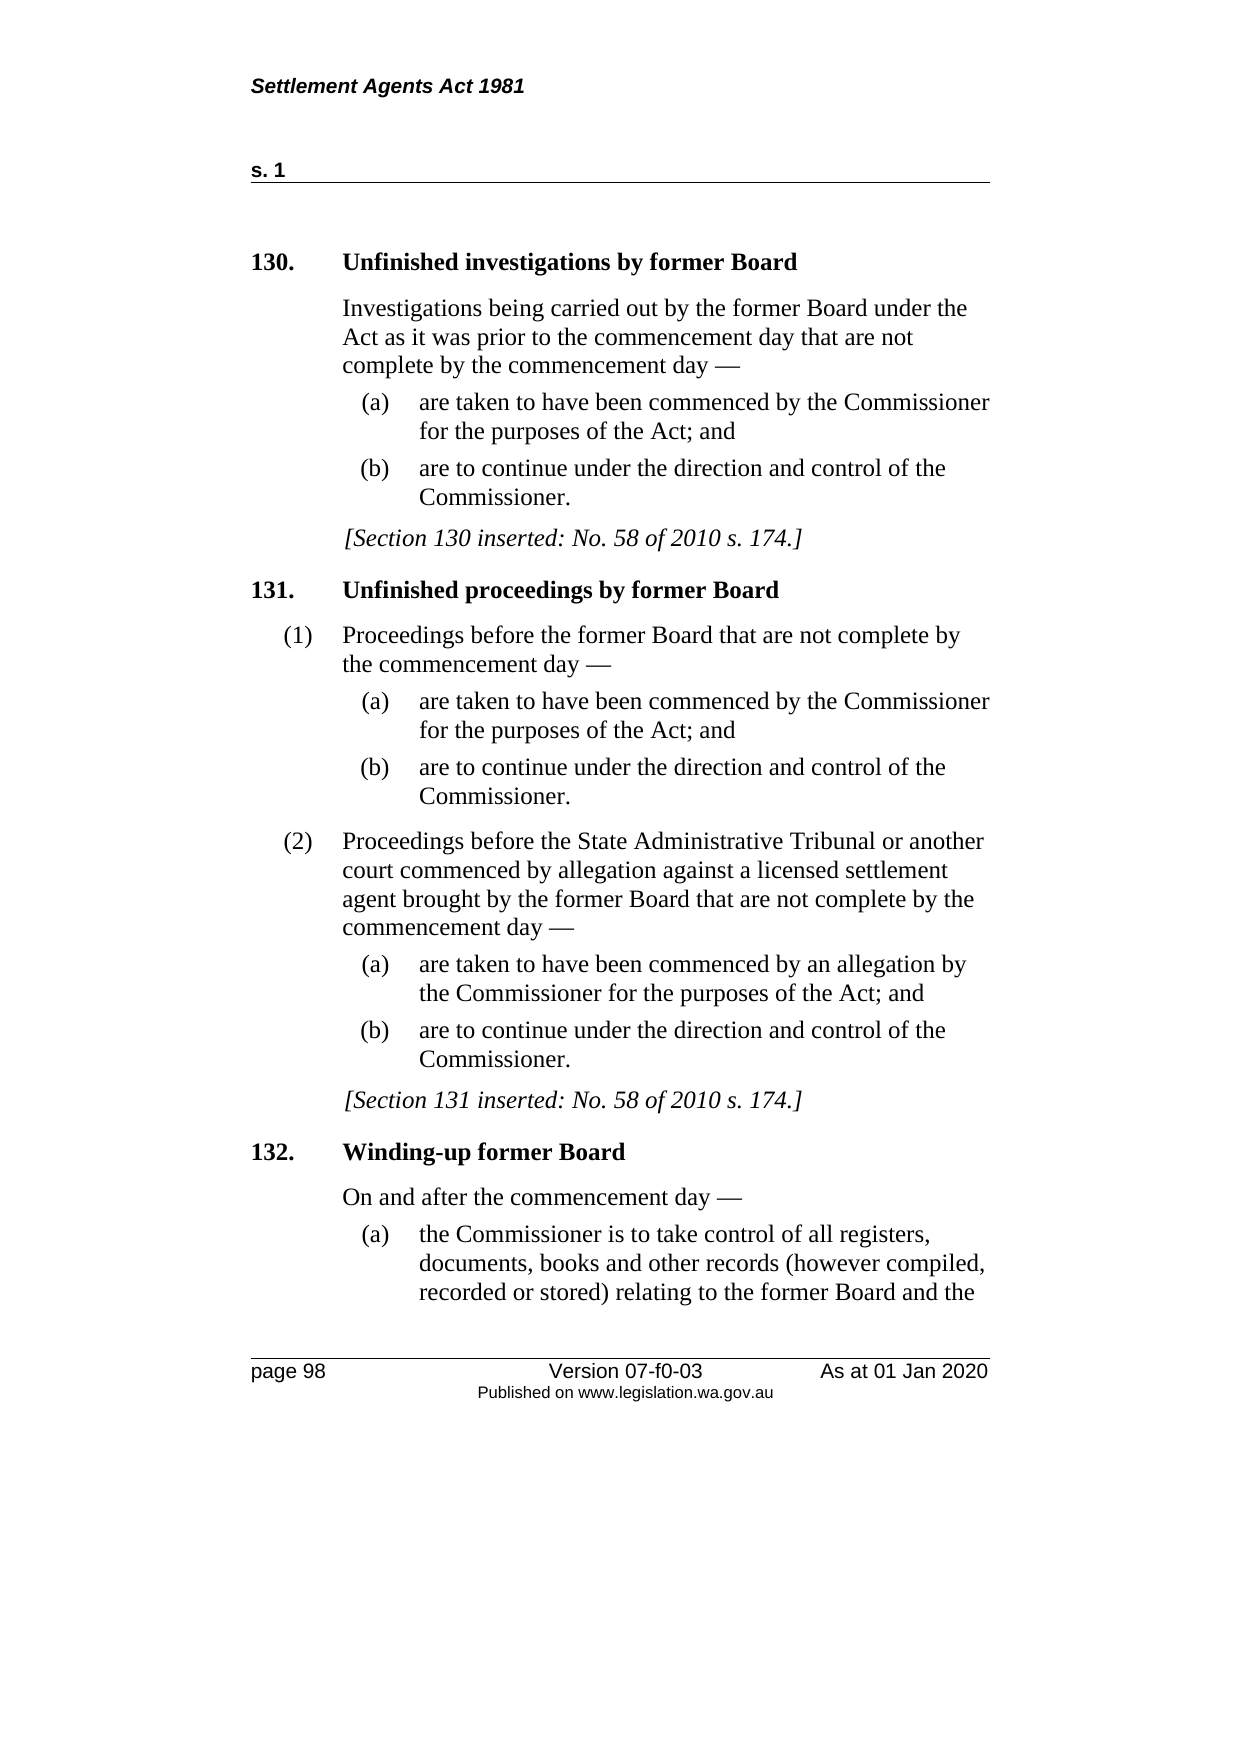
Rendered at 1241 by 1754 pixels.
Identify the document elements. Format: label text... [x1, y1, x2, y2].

subtitle 132. Winding-up former Board [251, 1137, 990, 1166]
text (b) are to continue under the direction and control of the Commissioner. [251, 453, 990, 511]
text (1) Proceedings before the former Board that are not complete by the commencement day — [251, 620, 990, 678]
text (a) are taken to have been commenced by an allegation by the Commissioner for the purposes of the Act; and [251, 949, 990, 1007]
text (2) Proceedings before the State Administrative Tribunal or another court commenced by allegation against a licensed settlement agent brought by the former Board that are not complete by the commencement day — [251, 826, 990, 941]
text (a) are taken to have been commenced by the Commissioner for the purposes of the Act; and [251, 686, 990, 744]
text (a) are taken to have been commenced by the Commissioner for the purposes of the Act; and [251, 387, 990, 445]
text (b) are to continue under the direction and control of the Commissioner. [251, 1015, 990, 1073]
text (b) are to continue under the direction and control of the Commissioner. [251, 752, 990, 809]
text On and after the commencement day — [251, 1182, 990, 1211]
subtitle 131. Unfinished proceedings by former Board [251, 575, 990, 604]
text [Section 131 inserted: No. 58 of 2010 s. 174.] [251, 1085, 990, 1114]
subtitle 130. Unfinished investigations by former Board [251, 247, 990, 276]
text [Section 130 inserted: No. 58 of 2010 s. 174.] [251, 523, 990, 552]
text Investigations being carried out by the former Board under the Act as it was prior to the commencement day that are not complete by the commencement day — [251, 293, 990, 379]
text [251, 1219, 990, 1306]
